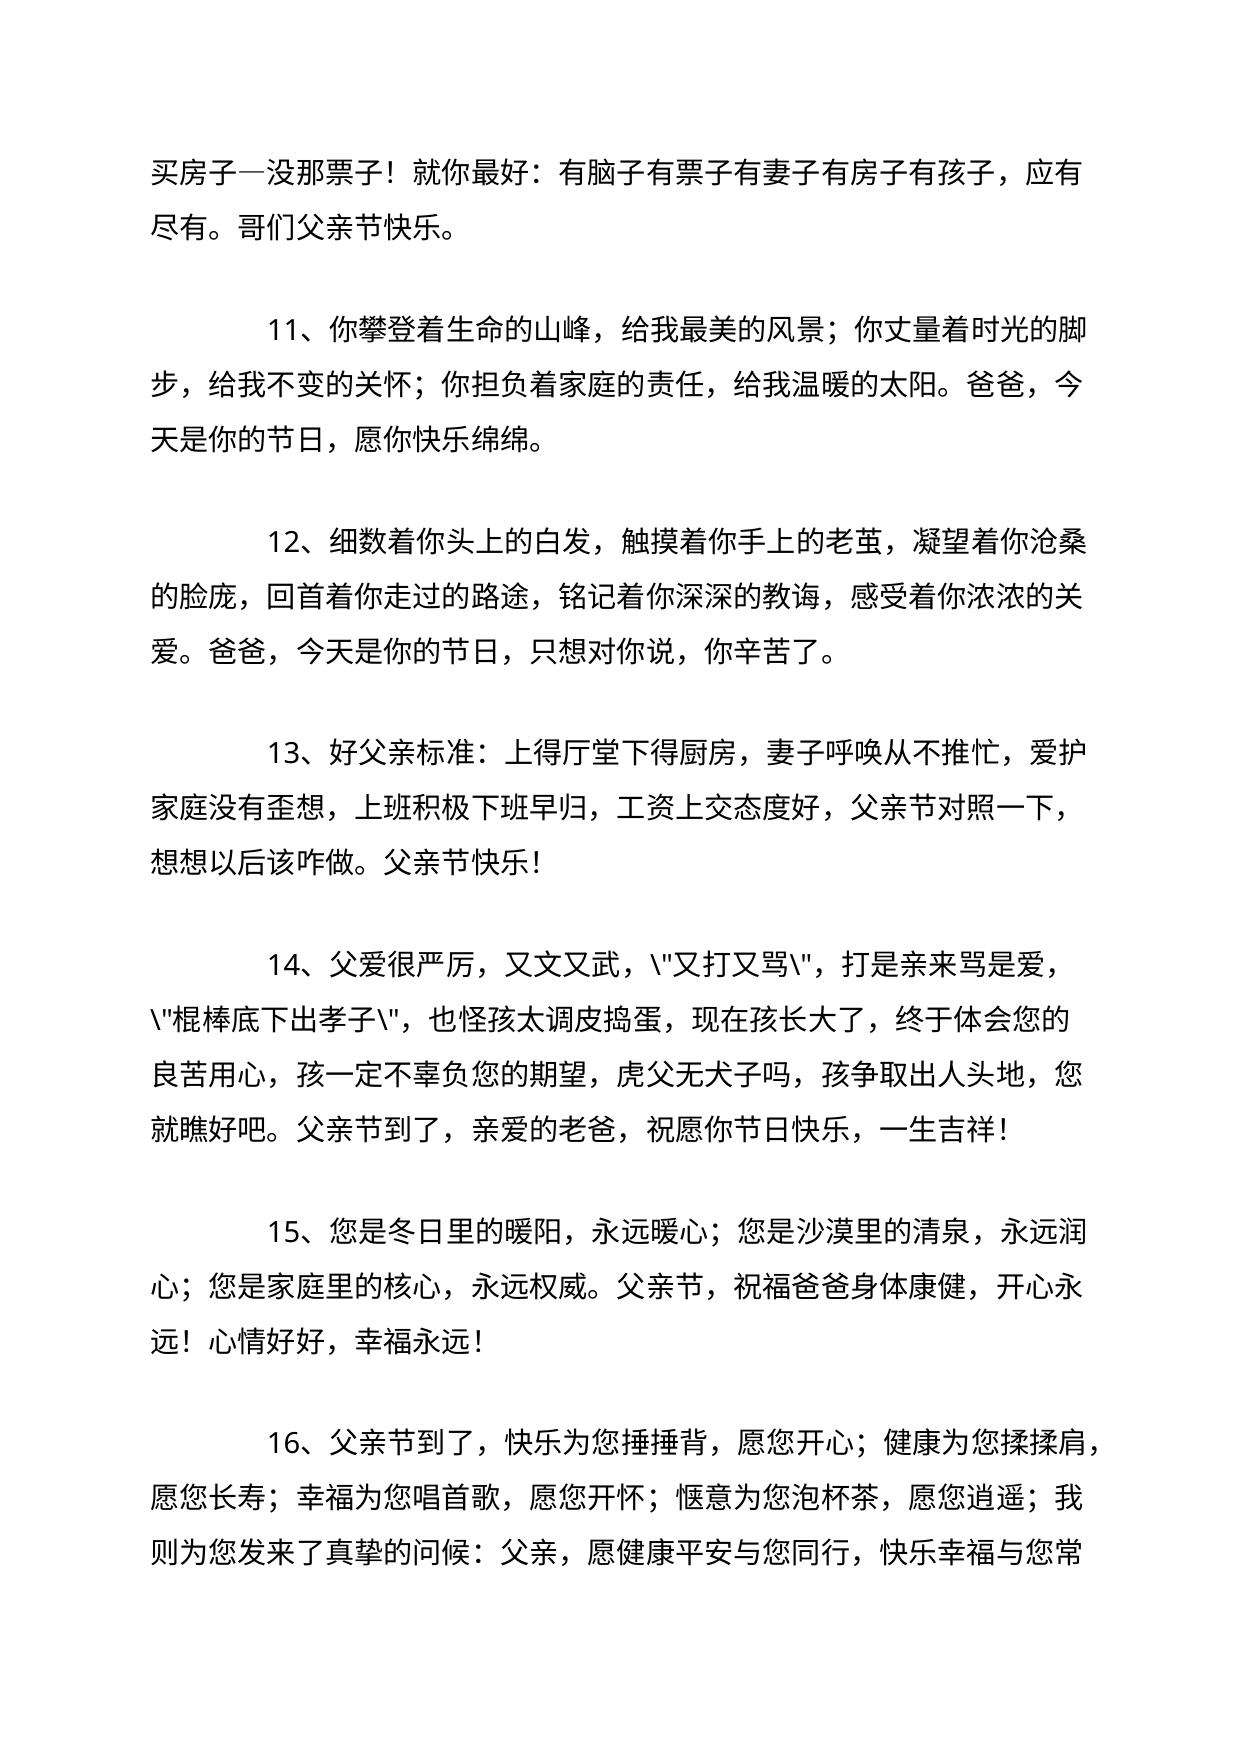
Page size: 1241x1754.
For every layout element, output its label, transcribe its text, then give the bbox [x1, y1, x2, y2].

text 14、父爱很严厉，又文又武，\"又打又骂\"，打是亲来骂是爱，\"棍棒底下出孝子\"，也怪孩太调皮捣蛋，现在孩长大了，终于体会您的良苦用心，孩一定不辜负您的期望，虎父无犬子吗，孩争取出人头地，您就瞧好吧。父亲节到了，亲爱的老爸，祝愿你节日快乐，一生吉祥！ [150, 942, 1090, 1149]
text 12、细数着你头上的白发，触摸着你手上的老茧，凝望着你沧桑的脸庞，回首着你走过的路途，铭记着你深深的教诲，感受着你浓浓的关爱。爸爸，今天是你的节日，只想对你说，你辛苦了。 [150, 518, 1090, 671]
text 13、好父亲标准：上得厅堂下得厨房，妻子呼唤从不推忙，爱护家庭没有歪想，上班积极下班早归，工资上交态度好，父亲节对照一下，想想以后该咋做。父亲节快乐！ [150, 730, 1090, 882]
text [150, 150, 1090, 247]
text 15、您是冬日里的暖阳，永远暖心；您是沙漠里的清泉，永远润心；您是家庭里的核心，永远权威。父亲节，祝福爸爸身体康健，开心永远！心情好好，幸福永远！ [150, 1208, 1090, 1361]
text 11、你攀登着生命的山峰，给我最美的风景；你丈量着时光的脚步，给我不变的关怀；你担负着家庭的责任，给我温暖的太阳。爸爸，今天是你的节日，愿你快乐绵绵。 [150, 307, 1090, 459]
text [150, 1420, 1090, 1572]
